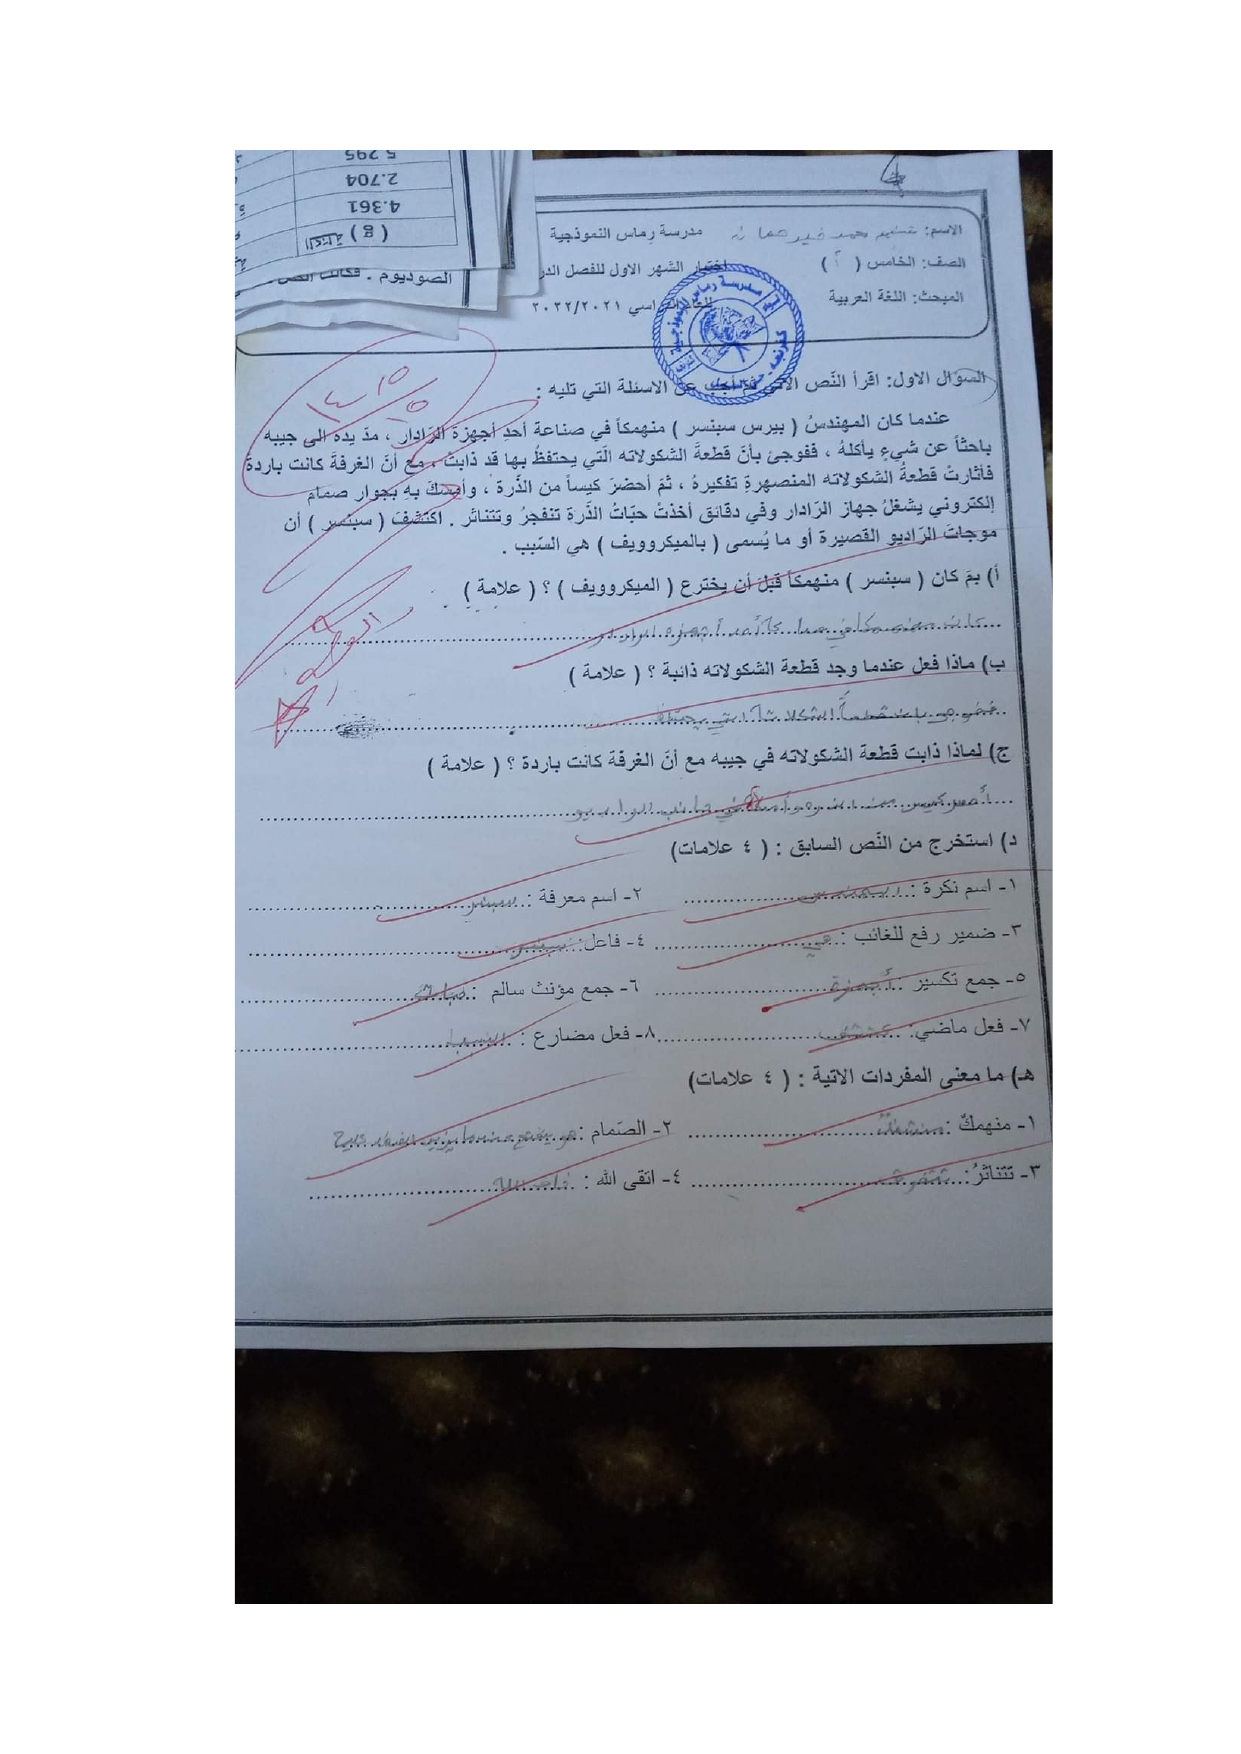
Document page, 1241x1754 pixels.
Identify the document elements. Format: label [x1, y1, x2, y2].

picture [234, 150, 1053, 1604]
